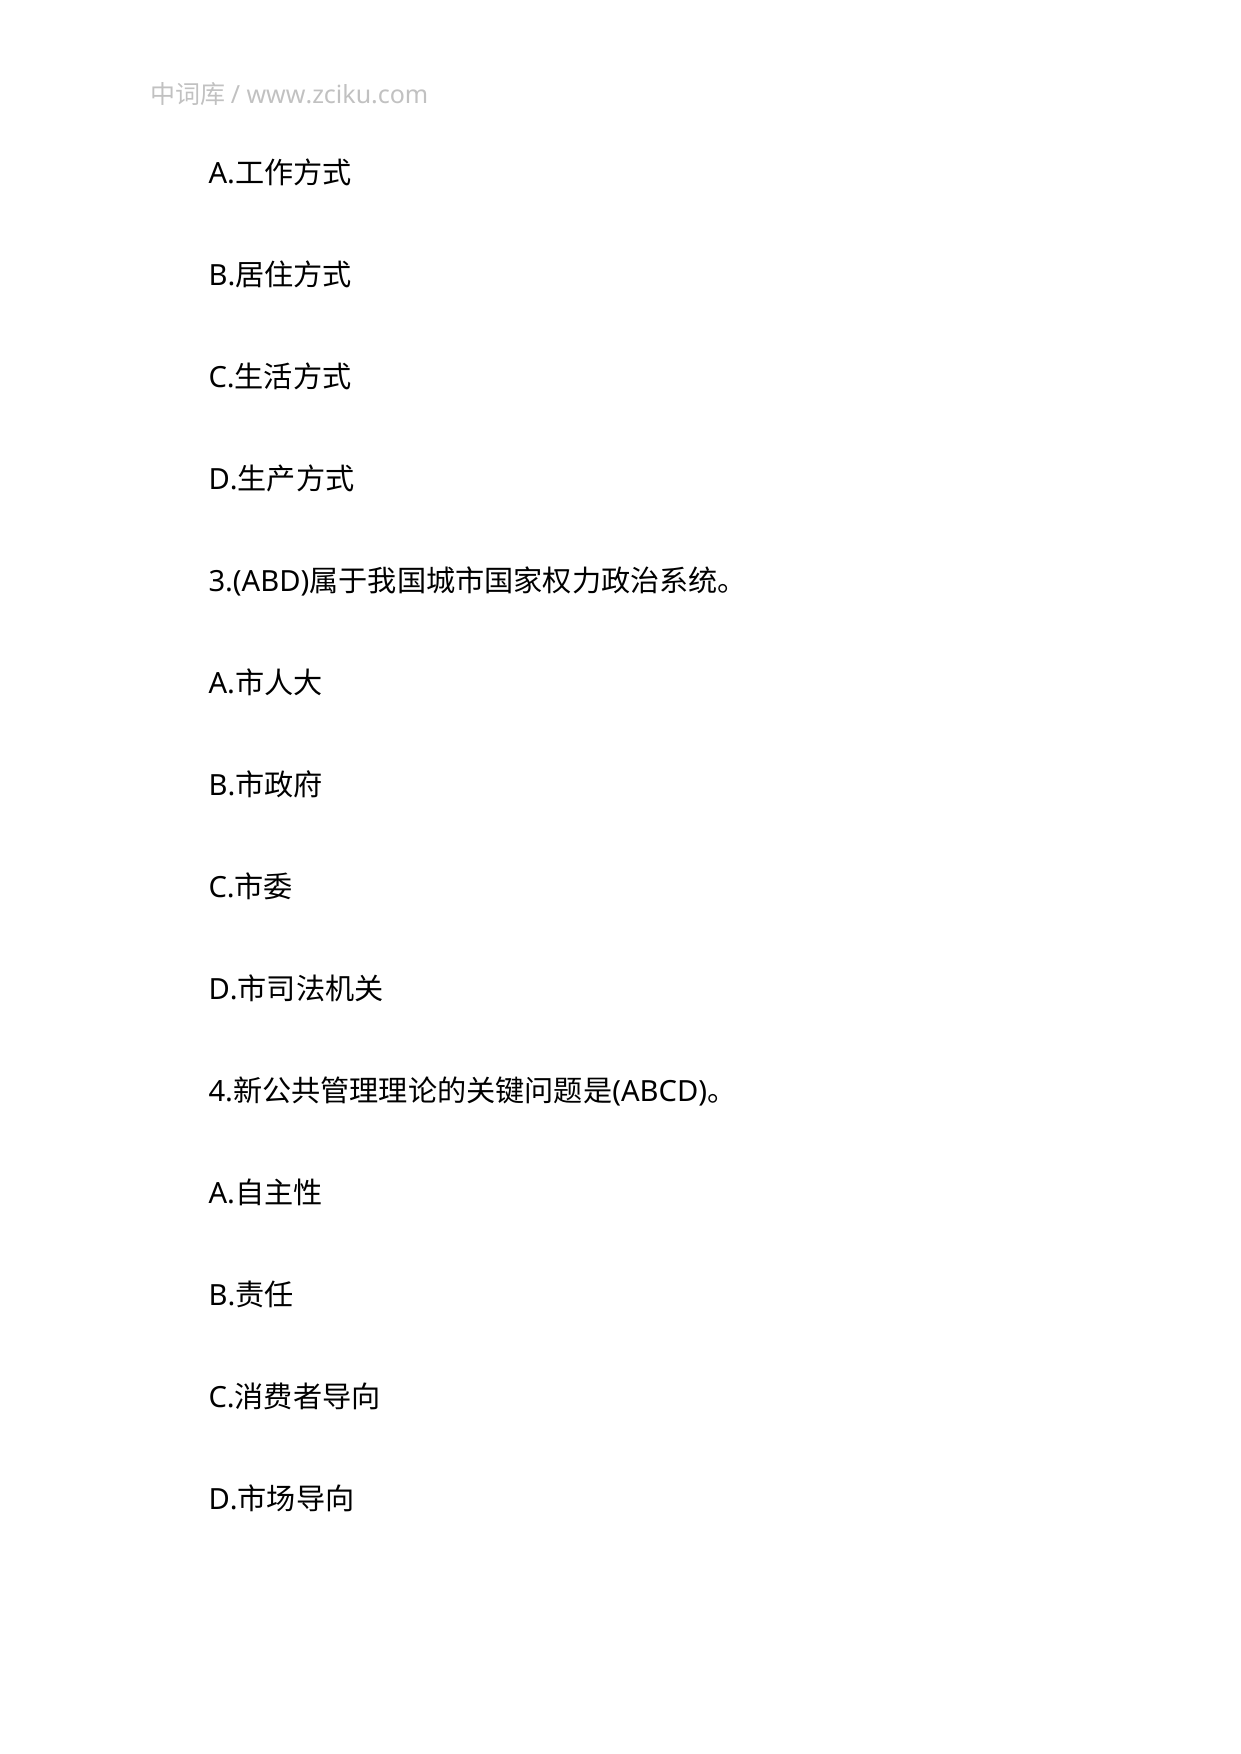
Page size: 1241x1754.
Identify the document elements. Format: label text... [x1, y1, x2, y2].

text B.市政府 [150, 762, 1090, 804]
text D.生产方式 [150, 456, 1090, 498]
text B.居住方式 [150, 252, 1090, 294]
text 3.(ABD)属于我国城市国家权力政治系统。 [150, 558, 1090, 600]
text A.自主性 [150, 1170, 1090, 1212]
text A.市人大 [150, 660, 1090, 702]
text C.市委 [150, 864, 1090, 906]
text B.责任 [150, 1272, 1090, 1314]
text A.工作方式 [150, 150, 1090, 192]
text 4.新公共管理理论的关键问题是(ABCD)。 [150, 1068, 1090, 1110]
text C.生活方式 [150, 354, 1090, 396]
text D.市场导向 [150, 1476, 1090, 1518]
text C.消费者导向 [150, 1374, 1090, 1416]
text D.市司法机关 [150, 966, 1090, 1008]
